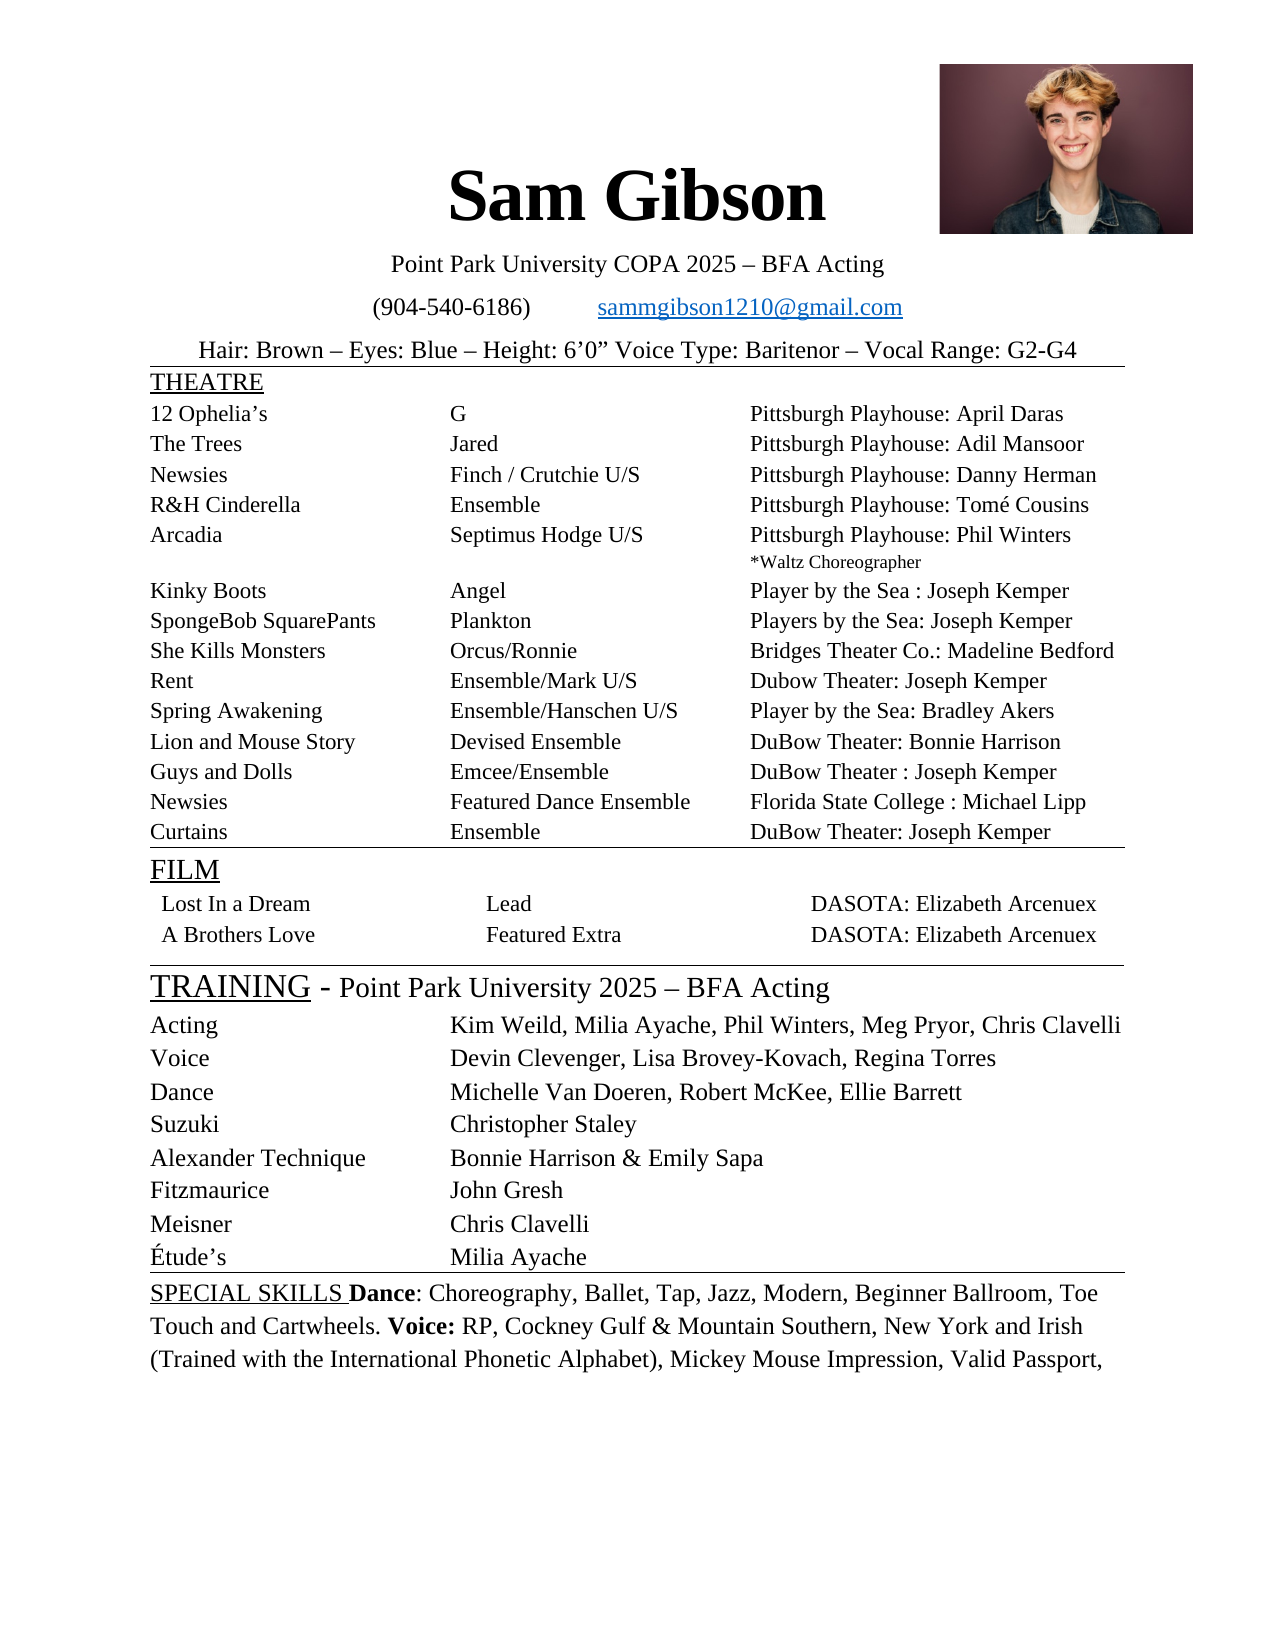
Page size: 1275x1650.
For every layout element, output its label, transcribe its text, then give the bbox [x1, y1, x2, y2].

text SPECIAL SKILLS Dance: Choreography, Ballet, Tap, Jazz, Modern, Beginner Ballroom, Toe Touch and Cartwheels. Voice: RP, Cockney Gulf & Mountain Southern, New York and Irish (Trained with the International Phonetic Alphabet), Mickey Mouse Impression, Valid Passport, [150, 1278, 1125, 1373]
text *Waltz Choreographer [150, 551, 1125, 573]
text Meisner Chris Clavelli [150, 1209, 1125, 1237]
table_header Lost In a Dream [150, 890, 474, 921]
text Point Park University COPA 2025 – BFA Acting [150, 249, 1125, 278]
text Kinky Boots Angel Player by the Sea : Joseph Kemper [150, 577, 1125, 603]
table_cell DASOTA: Elizabeth Arcenuex [799, 921, 1124, 965]
text SpongeBob SquarePants Plankton Players by the Sea: Joseph Kemper [150, 607, 1125, 633]
text R&H Cinderella Ensemble Pittsburgh Playhouse: Tomé Cousins [150, 491, 1125, 517]
text TRAINING - Point Park University 2025 – BFA Acting [150, 966, 1125, 1005]
text Newsies Finch / Crutchie U/S Pittsburgh Playhouse: Danny Herman [150, 461, 1125, 487]
text Suzuki Christopher Staley [150, 1109, 1125, 1138]
text Voice Devin Clevenger, Lisa Brovey-Kovach, Regina Torres [150, 1043, 1125, 1072]
table_cell A Brothers Love [150, 921, 474, 965]
text (904-540-6186) sammgibson1210@gmail.com [150, 292, 1125, 321]
text Fitzmaurice John Gresh [150, 1176, 1125, 1204]
text Rent Ensemble/Mark U/S Dubow Theater: Joseph Kemper [150, 667, 1125, 694]
text Lion and Mouse Story Devised Ensemble DuBow Theater: Bonnie Harrison [150, 728, 1125, 754]
table_cell Featured Extra [475, 921, 799, 965]
text Hair: Brown – Eyes: Blue – Height: 6’0” Voice Type: Baritenor – Vocal Range: G2-G4 [150, 335, 1125, 366]
title Sam Gibson [150, 150, 1125, 236]
text Alexander Technique Bonnie Harrison & Emily Sapa [150, 1143, 1125, 1171]
text The Trees Jared Pittsburgh Playhouse: Adil Mansoor [150, 431, 1125, 457]
picture [939, 64, 1193, 234]
table_header DASOTA: Elizabeth Arcenuex [799, 890, 1124, 921]
text Newsies Featured Dance Ensemble Florida State College : Michael Lipp [150, 788, 1125, 814]
text 12 Ophelia’s G Pittsburgh Playhouse: April Daras [150, 400, 1125, 427]
text Spring Awakening Ensemble/Hanschen U/S Player by the Sea: Bradley Akers [150, 698, 1125, 724]
table_header Lead [475, 890, 799, 921]
text THEATRE [150, 367, 1125, 396]
text Acting Kim Weild, Milia Ayache, Phil Winters, Meg Pryor, Chris Clavelli [150, 1011, 1125, 1039]
text Guys and Dolls Emcee/Ensemble DuBow Theater : Joseph Kemper [150, 758, 1125, 784]
text Dance Michelle Van Doeren, Robert McKee, Ellie Barrett [150, 1077, 1125, 1105]
text Arcadia Septimus Hodge U/S Pittsburgh Playhouse: Phil Winters [150, 521, 1125, 547]
text She Kills Monsters Orcus/Ronnie Bridges Theater Co.: Madeline Bedford [150, 637, 1125, 663]
text Étude’s Milia Ayache [150, 1242, 1125, 1272]
text Curtains Ensemble DuBow Theater: Joseph Kemper [150, 818, 1125, 847]
text FILM [150, 852, 1125, 885]
